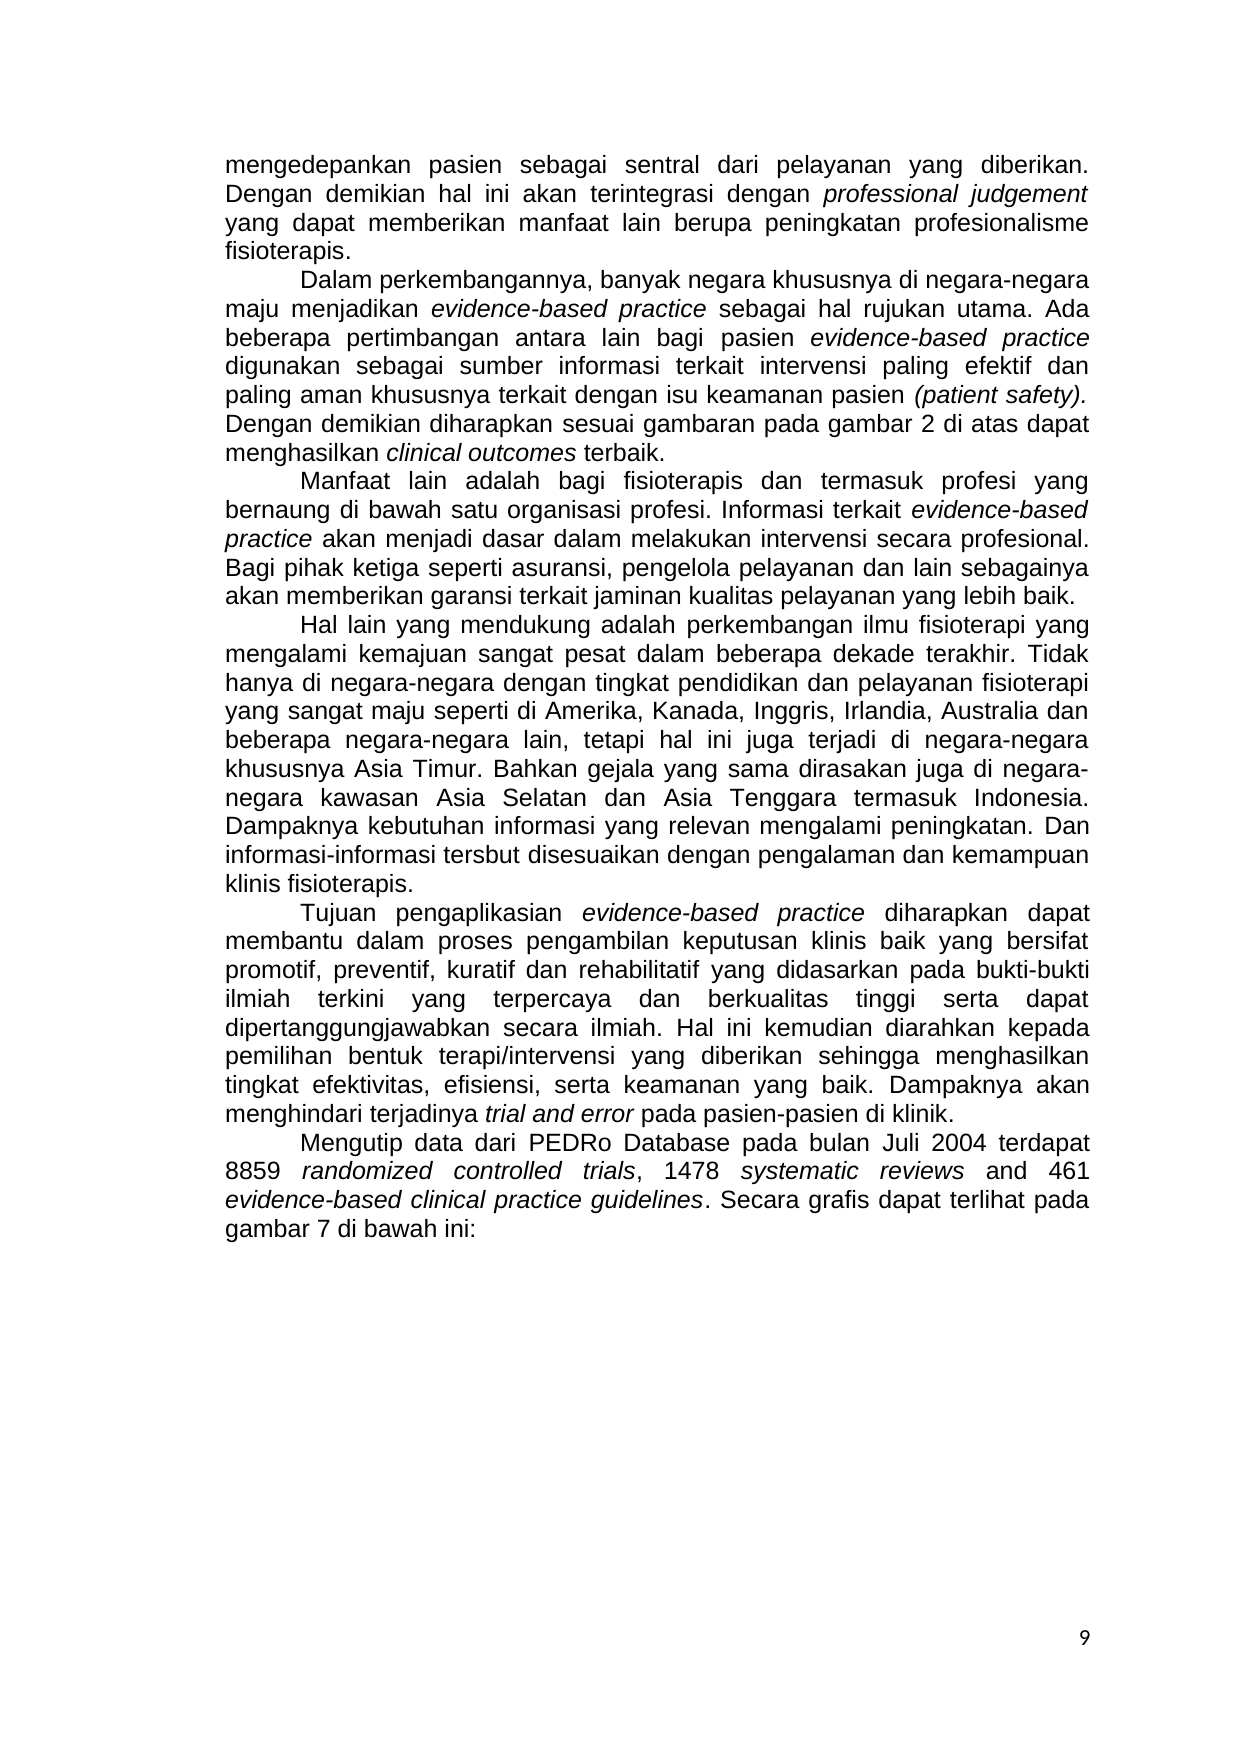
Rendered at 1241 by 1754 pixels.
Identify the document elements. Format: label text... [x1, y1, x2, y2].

text Hal lain yang mendukung adalah perkembangan ilmu fisioterapi yang mengalami kemajuan sangat pesat dalam beberapa dekade terakhir. Tidak hanya di negara-negara dengan tingkat pendidikan dan pelayanan fisioterapi yang sangat maju seperti di Amerika, Kanada, Inggris, Irlandia, Australia dan beberapa negara-negara lain, tetapi hal ini juga terjadi di negara-negara khususnya Asia Timur. Bahkan gejala yang sama dirasakan juga di negara-negara kawasan Asia Selatan dan Asia Tenggara termasuk Indonesia. Dampaknya kebutuhan informasi yang relevan mengalami peningkatan. Dan informasi-informasi tersbut disesuaikan dengan pengalaman dan kemampuan klinis fisioterapis. [225, 610, 1090, 897]
text Mengutip data dari PEDRo Database pada bulan Juli 2004 terdapat 8859 randomized controlled trials, 1478 systematic reviews and 461 evidence-based clinical practice guidelines. Secara grafis dapat terlihat pada gambar 7 di bawah ini: [225, 1127, 1090, 1242]
text Manfaat lain adalah bagi fisioterapis dan termasuk profesi yang bernaung di bawah satu organisasi profesi. Informasi terkait evidence-based practice akan menjadi dasar dalam melakukan intervensi secara profesional. Bagi pihak ketiga seperti asuransi, pengelola pelayanan dan lain sebagainya akan memberikan garansi terkait jaminan kualitas pelayanan yang lebih baik. [225, 466, 1090, 610]
text Dalam perkembangannya, banyak negara khususnya di negara-negara maju menjadikan evidence-based practice sebagai hal rujukan utama. Ada beberapa pertimbangan antara lain bagi pasien evidence-based practice digunakan sebagai sumber informasi terkait intervensi paling efektif dan paling aman khususnya terkait dengan isu keamanan pasien (patient safety). Dengan demikian diharapkan sesuai gambaran pada gambar 2 di atas dapat menghasilkan clinical outcomes terbaik. [225, 265, 1090, 466]
text Tujuan pengaplikasian evidence-based practice diharapkan dapat membantu dalam proses pengambilan keputusan klinis baik yang bersifat promotif, preventif, kuratif dan rehabilitatif yang didasarkan pada bukti-bukti ilmiah terkini yang terpercaya dan berkualitas tinggi serta dapat dipertanggungjawabkan secara ilmiah. Hal ini kemudian diarahkan kepada pemilihan bentuk terapi/intervensi yang diberikan sehingga menghasilkan tingkat efektivitas, efisiensi, serta keamanan yang baik. Dampaknya akan menghindari terjadinya trial and error pada pasien-pasien di klinik. [225, 897, 1090, 1127]
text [225, 150, 1090, 265]
